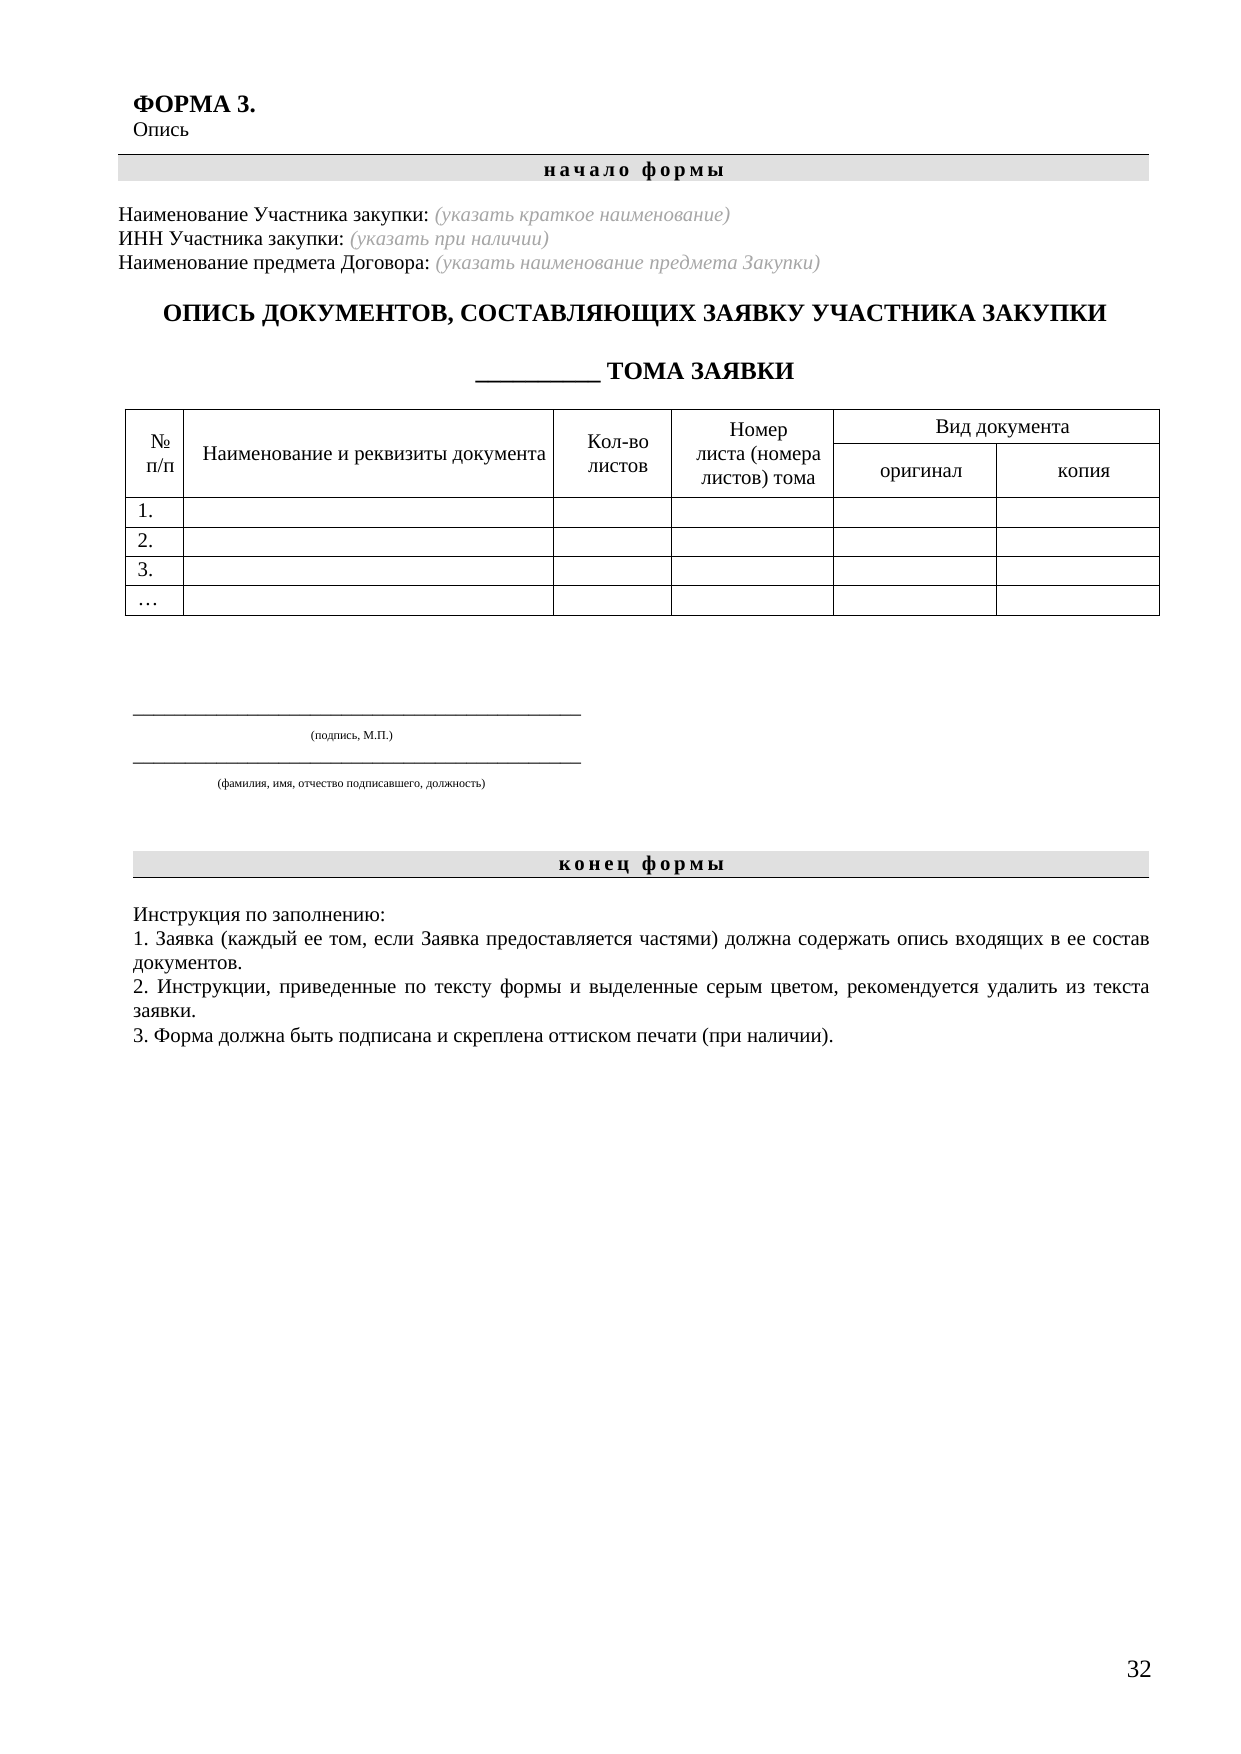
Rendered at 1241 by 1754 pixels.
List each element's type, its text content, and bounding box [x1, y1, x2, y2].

table_cell [554, 586, 671, 614]
text __________ ТОМА ЗАЯВКИ [118, 356, 1152, 384]
text 2. Инструкции, приведенные по тексту формы и выделенные серым цветом, рекомендуется удалить из текста заявки. [133, 974, 1152, 1022]
table_cell оригинал [834, 444, 996, 497]
table_header Вид документа [834, 410, 1159, 443]
text Наименование предмета Договора: (указать наименование предмета Закупки) [118, 250, 1152, 274]
text 1. Заявка (каждый ее том, если Заявка предоставляется частями) должна содержать опись входящих в ее состав документов. [133, 926, 1152, 974]
table_cell [184, 586, 553, 614]
table_cell 1. [126, 498, 183, 527]
table_cell [834, 557, 996, 585]
table_cell [672, 528, 833, 556]
table_cell копия [997, 444, 1159, 497]
text ___________________________________________ [133, 742, 1152, 766]
text (фамилия, имя, отчество подписавшего, должность) [133, 766, 1152, 790]
table_header Кол-во листов [554, 410, 671, 497]
table_header Номер листа (номера листов) тома [672, 410, 833, 497]
table_cell [672, 557, 833, 585]
table_cell [184, 528, 553, 556]
text ФОРМА 3. [133, 89, 1152, 117]
text ОПИСЬ ДОКУМЕНТОВ, СОСТАВЛЯЮЩИХ ЗАЯВКУ УЧАСТНИКА ЗАКУПКИ [118, 298, 1152, 327]
table_cell [184, 557, 553, 585]
text Наименование Участника закупки: (указать краткое наименование) [118, 202, 1152, 226]
table_cell [554, 498, 671, 527]
text Опись [133, 117, 1152, 141]
table_cell [997, 498, 1159, 527]
text 3. Форма должна быть подписана и скреплена оттиском печати (при наличии). [133, 1022, 1152, 1047]
table_header № п/п [126, 410, 183, 497]
table_cell [997, 557, 1159, 585]
table_cell [554, 557, 671, 585]
text ИНН Участника закупки: (указать при наличии) [118, 226, 1152, 250]
table_header Наименование и реквизиты документа [184, 410, 553, 497]
text конец формы [133, 851, 1149, 877]
table_cell [672, 498, 833, 527]
table_cell [997, 586, 1159, 614]
table_cell 3. [126, 557, 183, 585]
table_cell [834, 586, 996, 614]
table_cell [834, 528, 996, 556]
table_cell … [126, 586, 183, 614]
table_cell [184, 498, 553, 527]
table_cell 2. [126, 528, 183, 556]
table_cell [834, 498, 996, 527]
table_cell [554, 528, 671, 556]
text ___________________________________________ [133, 694, 1152, 718]
text Инструкция по заполнению: [133, 902, 1152, 926]
table_cell [672, 586, 833, 614]
table_cell [997, 528, 1159, 556]
text начало формы [118, 155, 1149, 181]
text (подпись, М.П.) [133, 718, 1152, 742]
